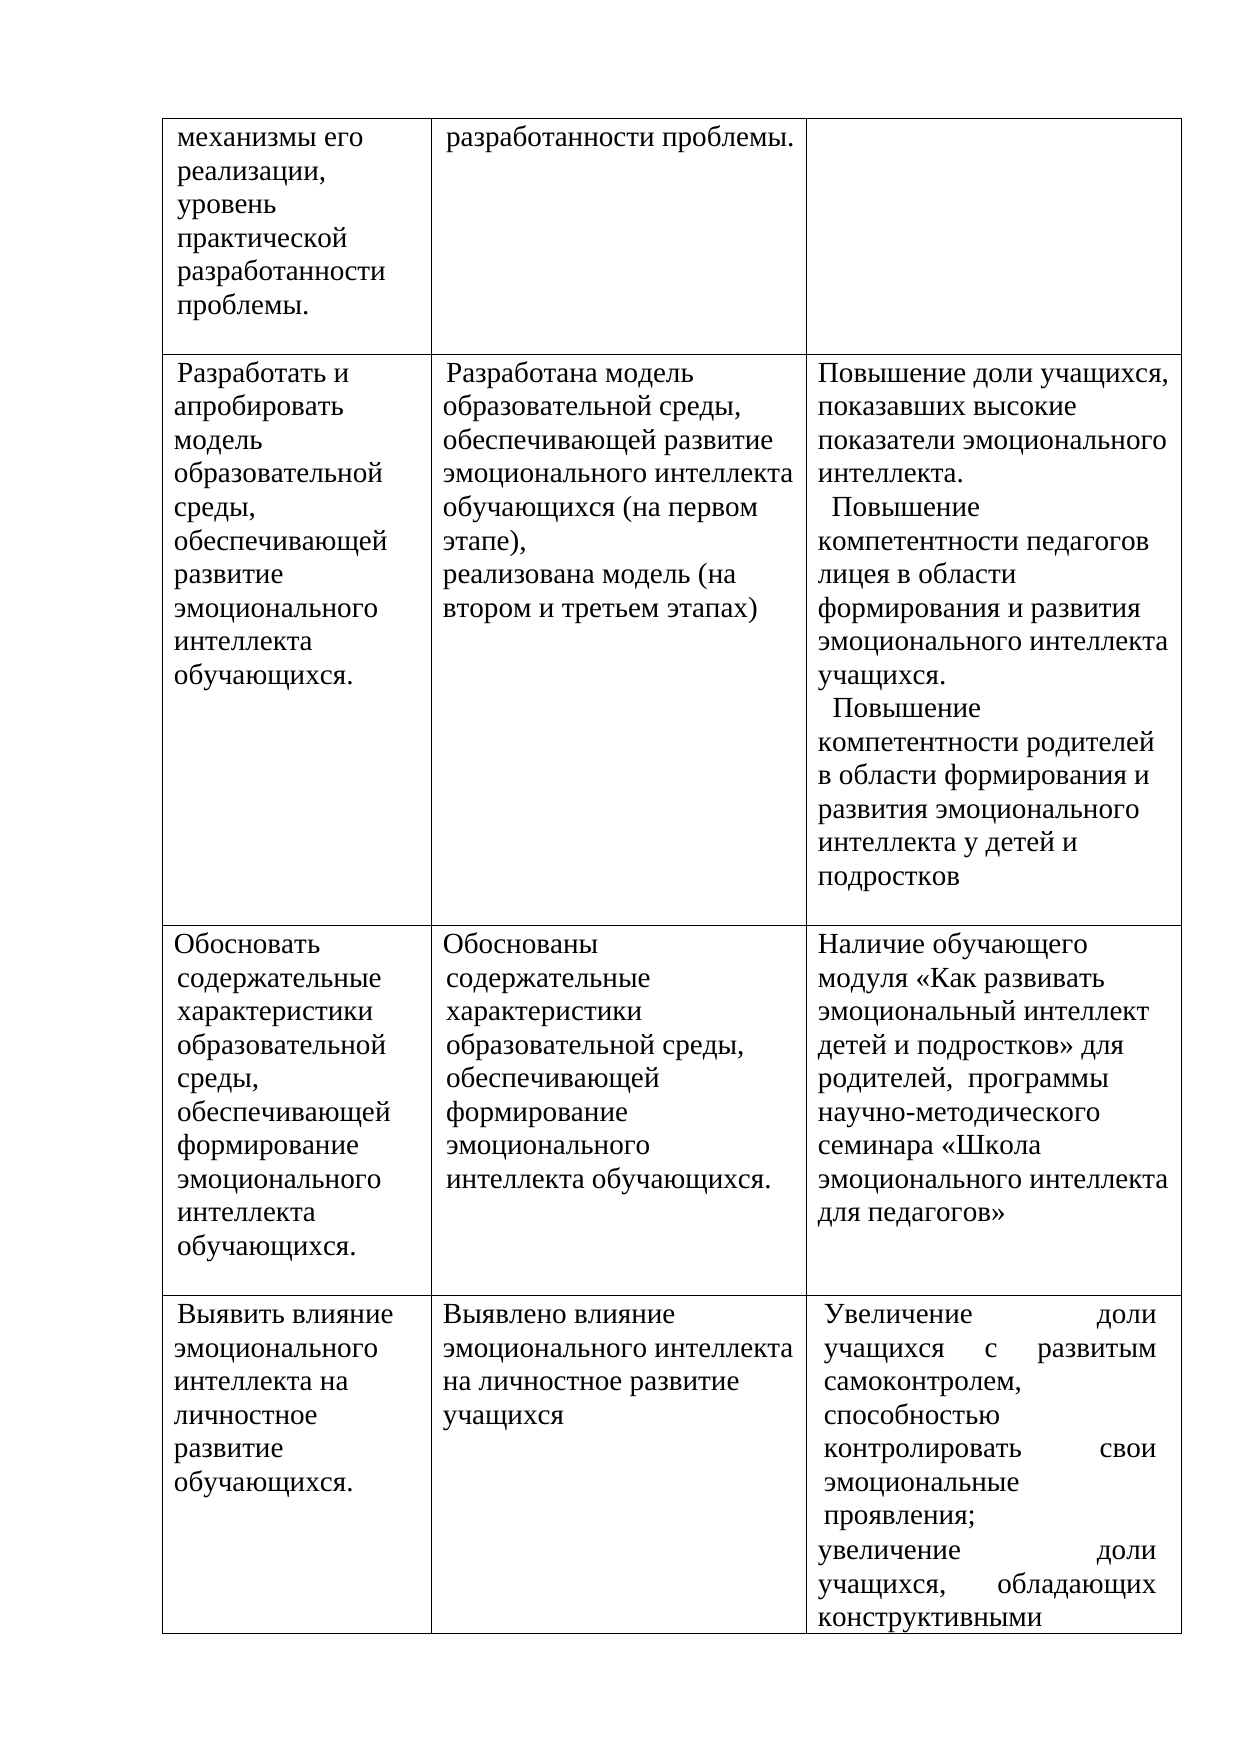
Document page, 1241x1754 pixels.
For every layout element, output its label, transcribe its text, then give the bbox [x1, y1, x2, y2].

table_cell Обоснованы содержательные характеристики образовательной среды, обеспечивающей формирование эмоционального интеллекта обучающихся. [432, 926, 806, 1295]
table_cell Разработана модель образовательной среды, обеспечивающей развитие эмоционального интеллекта обучающихся (на первом этапе), реализована модель (на втором и третьем этапах) [432, 355, 806, 925]
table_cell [432, 1296, 806, 1633]
table_cell Повышение доли учащихся, показавших высокие показатели эмоционального интеллекта. Повышение компетентности педагогов лицея в области формирования и развития эмоционального интеллекта учащихся. Повышение компетентности родителей в области формирования и развития эмоционального интеллекта у детей и подростков [807, 355, 1181, 925]
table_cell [163, 1296, 431, 1633]
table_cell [432, 119, 806, 354]
table_cell Наличие обучающего модуля «Как развивать эмоциональный интеллект детей и подростков» для родителей, программы научно-методического семинара «Школа эмоционального интеллекта для педагогов» [807, 926, 1181, 1295]
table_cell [807, 119, 1181, 354]
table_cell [807, 1296, 1181, 1633]
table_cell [163, 119, 431, 354]
table_cell Разработать и апробировать модель образовательной среды, обеспечивающей развитие эмоционального интеллекта обучающихся. [163, 355, 431, 925]
table_cell Обосновать содержательные характеристики образовательной среды, обеспечивающей формирование эмоционального интеллекта обучающихся. [163, 926, 431, 1295]
